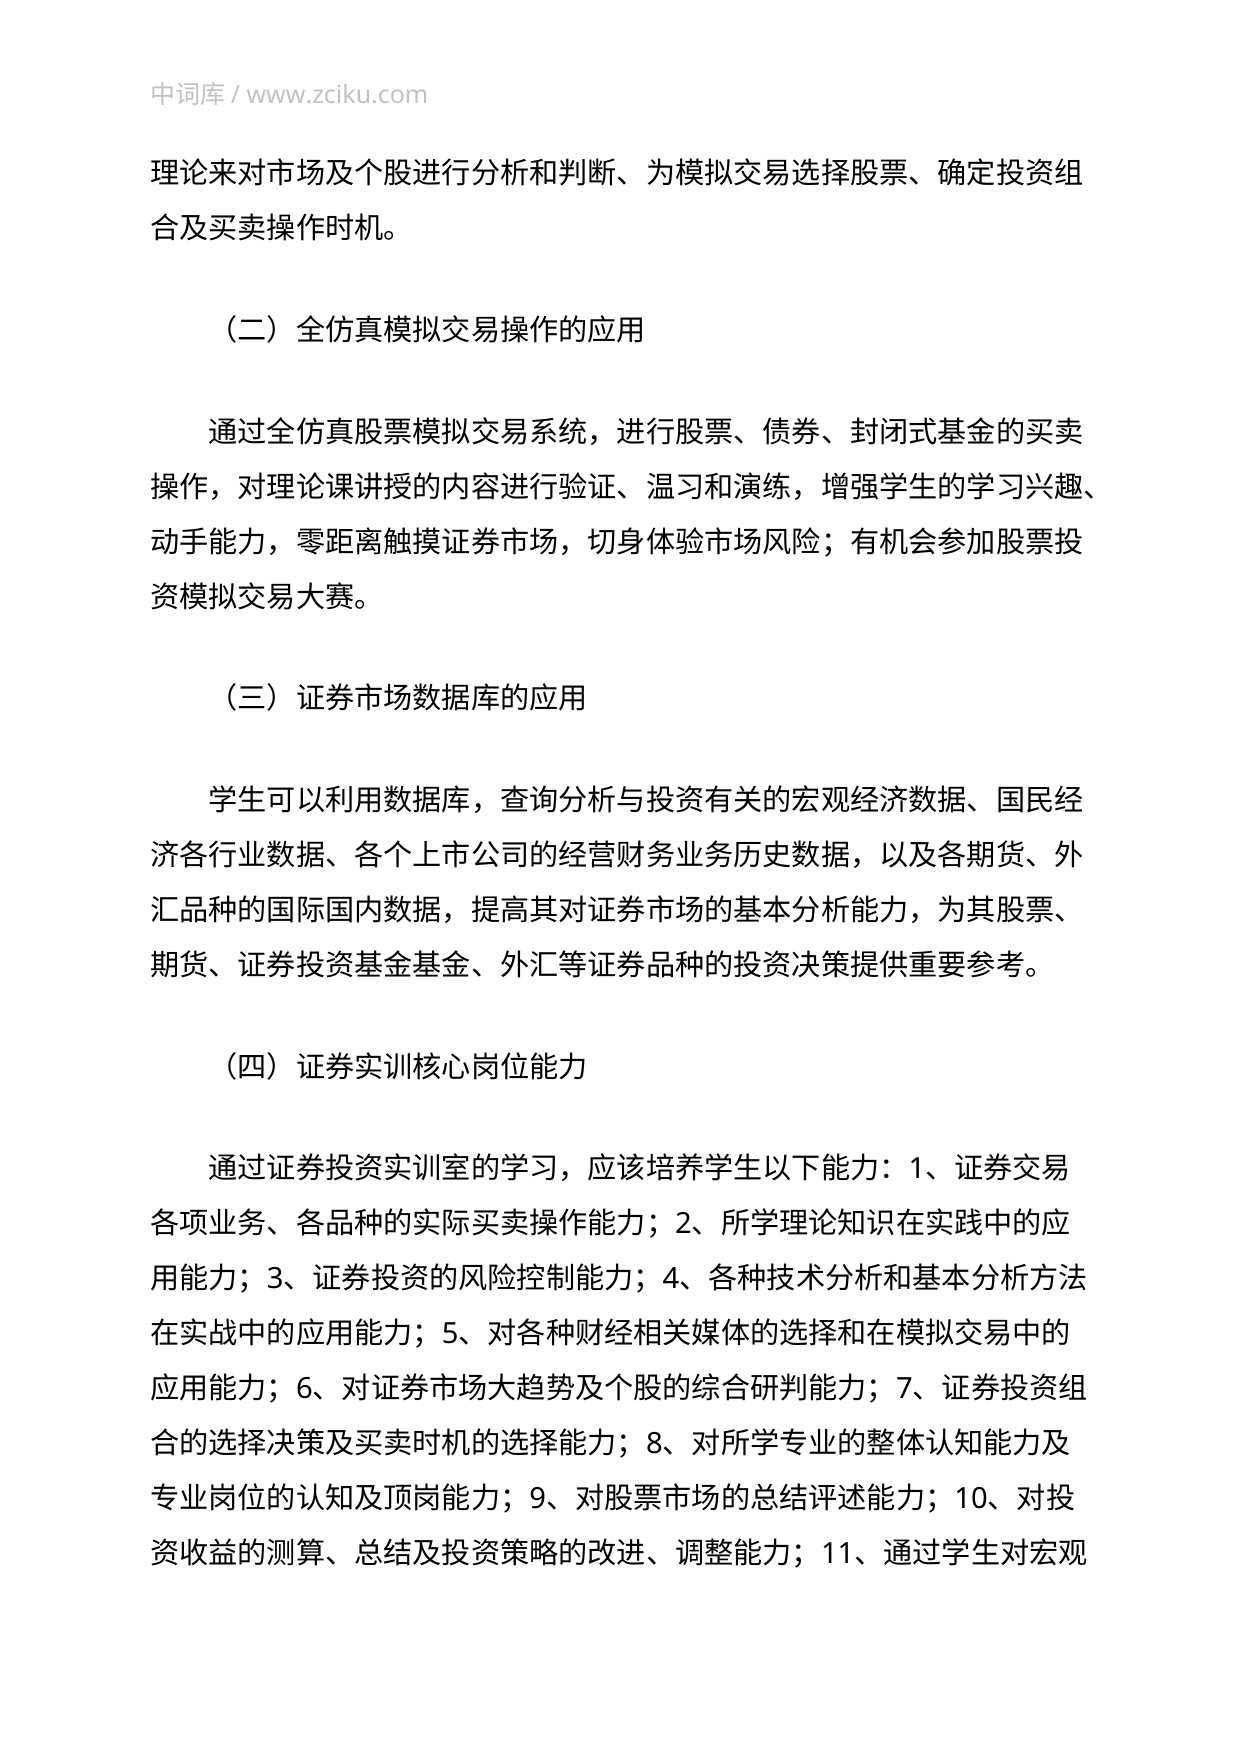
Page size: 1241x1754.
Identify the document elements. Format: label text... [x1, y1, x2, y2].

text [150, 150, 1090, 247]
text （二）全仿真模拟交易操作的应用 [150, 307, 1090, 349]
text 通过全仿真股票模拟交易系统，进行股票、债券、封闭式基金的买卖操作，对理论课讲授的内容进行验证、温习和演练，增强学生的学习兴趣、动手能力，零距离触摸证券市场，切身体验市场风险；有机会参加股票投资模拟交易大赛。 [150, 408, 1090, 615]
text （三）证券市场数据库的应用 [150, 675, 1090, 717]
text （四）证券实训核心岗位能力 [150, 1043, 1090, 1085]
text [150, 1145, 1090, 1572]
text 学生可以利用数据库，查询分析与投资有关的宏观经济数据、国民经济各行业数据、各个上市公司的经营财务业务历史数据，以及各期货、外汇品种的国际国内数据，提高其对证券市场的基本分析能力，为其股票、期货、证券投资基金基金、外汇等证券品种的投资决策提供重要参考。 [150, 777, 1090, 984]
